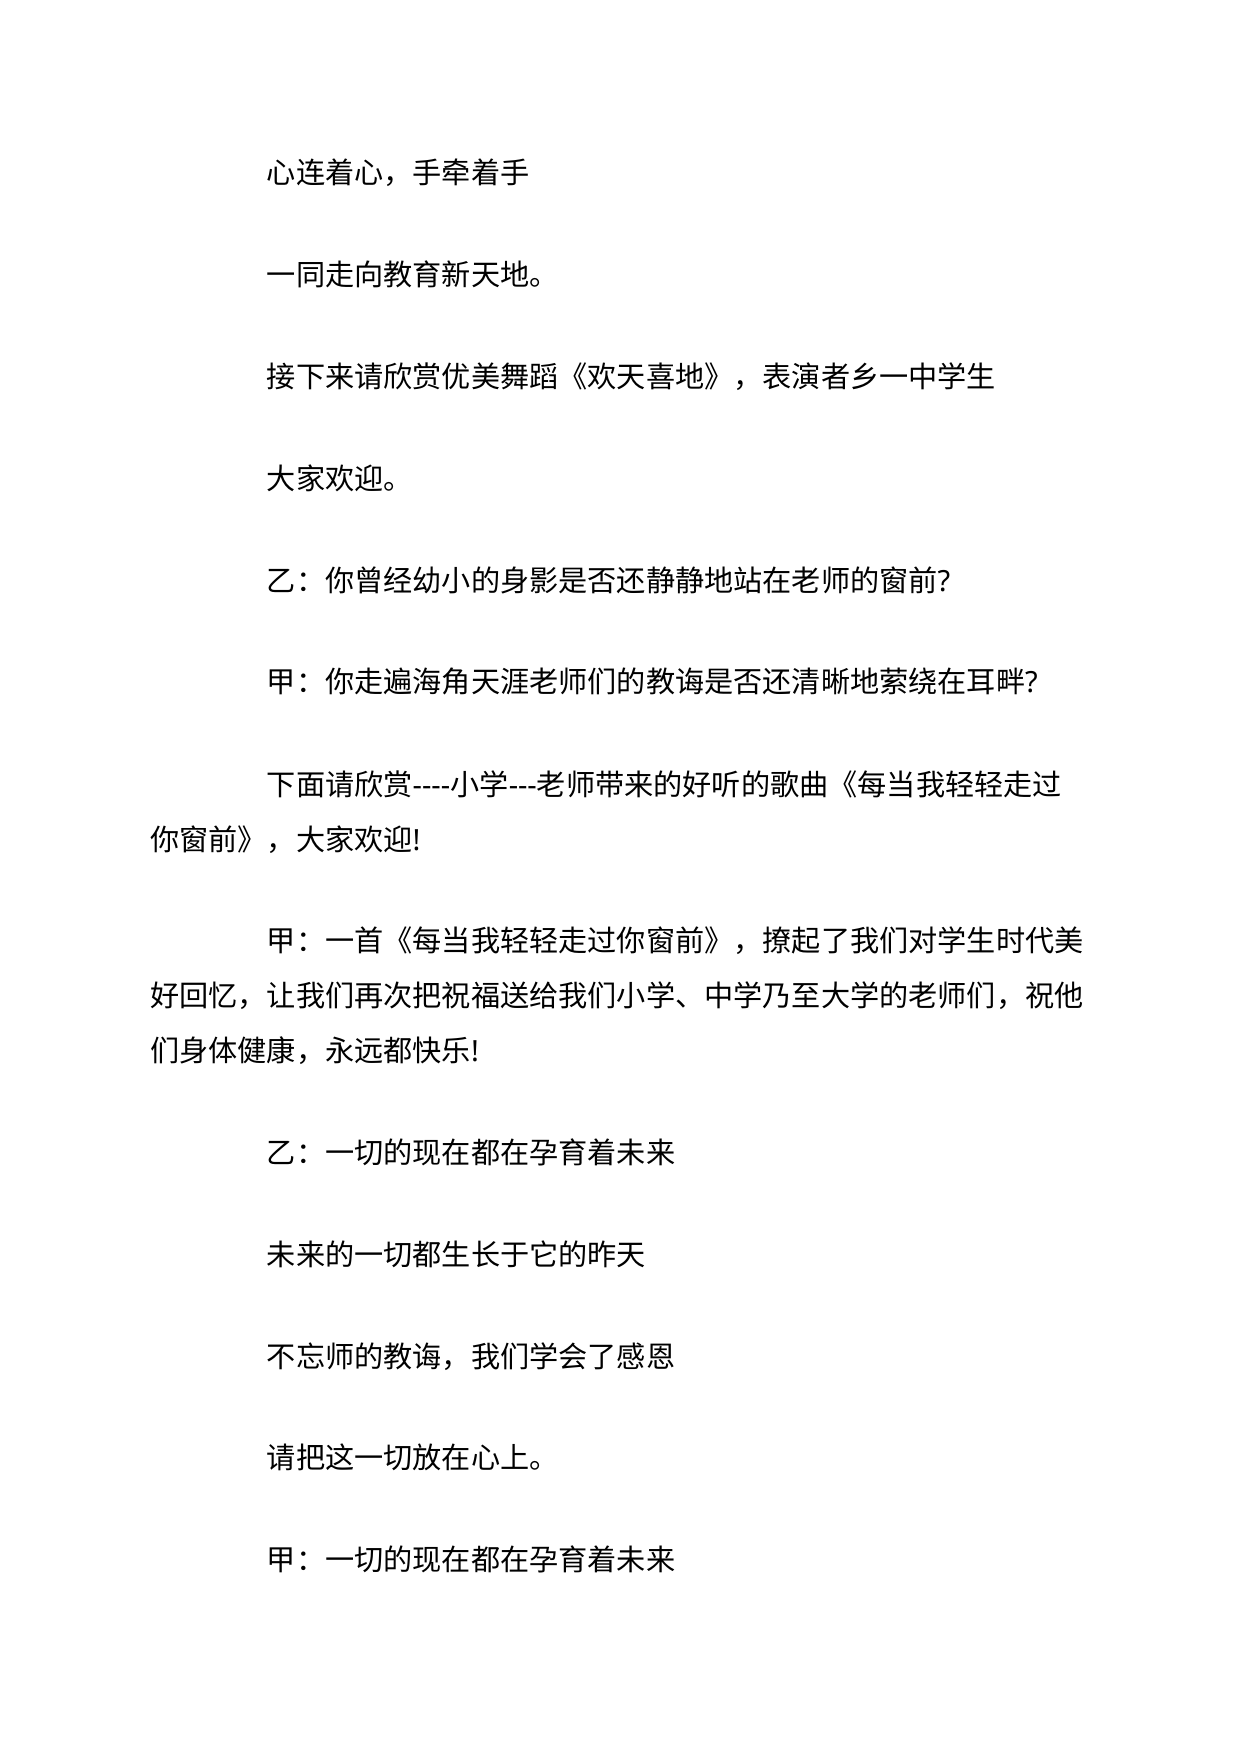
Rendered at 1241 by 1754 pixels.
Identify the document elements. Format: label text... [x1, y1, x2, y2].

text 大家欢迎。 [150, 455, 1090, 498]
text 心连着心，手牵着手 [150, 150, 1090, 192]
text 请把这一切放在心上。 [150, 1435, 1090, 1477]
text 未来的一切都生长于它的昨天 [150, 1232, 1090, 1274]
text 乙：你曾经幼小的身影是否还静静地站在老师的窗前? [150, 557, 1090, 599]
text 甲：你走遍海角天涯老师们的教诲是否还清晰地萦绕在耳畔? [150, 659, 1090, 701]
text 甲：一首《每当我轻轻走过你窗前》，撩起了我们对学生时代美好回忆，让我们再次把祝福送给我们小学、中学乃至大学的老师们，祝他们身体健康，永远都快乐! [150, 918, 1090, 1070]
text 一同走向教育新天地。 [150, 252, 1090, 294]
text 甲：一切的现在都在孕育着未来 [150, 1537, 1090, 1579]
text 不忘师的教诲，我们学会了感恩 [150, 1333, 1090, 1376]
text 乙：一切的现在都在孕育着未来 [150, 1130, 1090, 1172]
text 下面请欣赏----小学---老师带来的好听的歌曲《每当我轻轻走过你窗前》，大家欢迎! [150, 761, 1090, 858]
text 接下来请欣赏优美舞蹈《欢天喜地》，表演者乡一中学生 [150, 353, 1090, 396]
